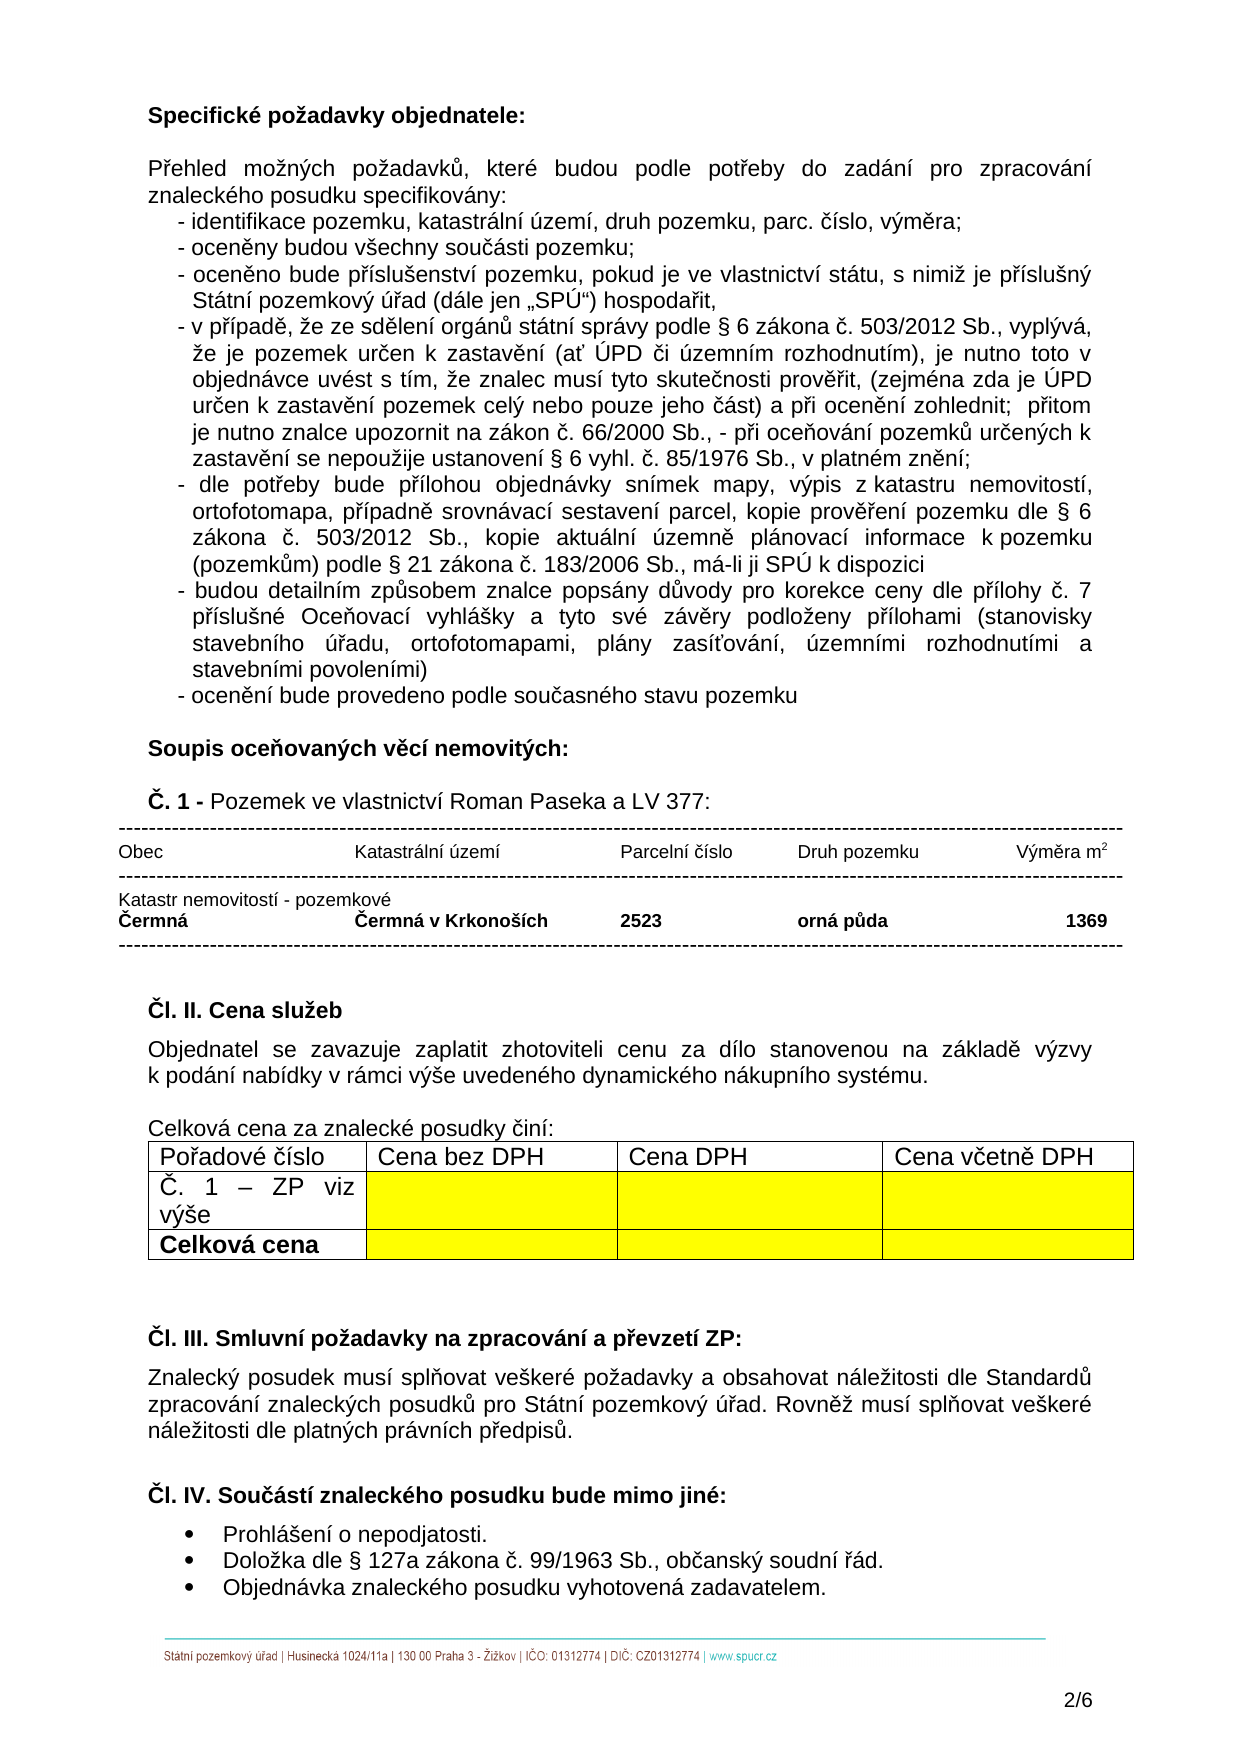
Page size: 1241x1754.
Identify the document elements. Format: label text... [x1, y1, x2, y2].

table_cell [618, 1172, 882, 1229]
table_cell Č. 1 – ZP viz výše [149, 1172, 366, 1229]
table_cell Celková cena [149, 1230, 366, 1259]
picture [147, 1635, 1066, 1667]
text Čl. IV. Součástí znaleckého posudku bude mimo jiné: [148, 1482, 1093, 1508]
text ------------------------------------------------------------------------------------------------------------------------------------ [118, 862, 1152, 888]
text Celková cena za znalecké posudky činí: [148, 1114, 1093, 1141]
list Doložka dle § 127a zákona č. 99/1963 Sb., občanský soudní řád. [185, 1547, 1093, 1574]
list Prohlášení o nepodjatosti. [185, 1521, 1093, 1547]
text Přehled možných požadavků, které budou podle potřeby do zadání pro zpracování znaleckého posudku specifikovány: [148, 155, 1093, 208]
table_cell [367, 1172, 617, 1229]
text - v případě, že ze sdělení orgánů státní správy podle § 6 zákona č. 503/2012 Sb., vyplývá, že je pozemek určen k zastavění (ať ÚPD či územním rozhodnutím), je nutno toto v objednávce uvést s tím, že znalec musí tyto skutečnosti prověřit, (zejména zda je ÚPD určen k zastavění pozemek celý nebo pouze jeho část) a při ocenění zohlednit; přitom je nutno znalce upozornit na zákon č. 66/2000 Sb., - při oceňování pozemků určených k zastavění se nepoužije ustanovení § 6 vyhl. č. 85/1976 Sb., v platném znění; [177, 313, 1093, 471]
text Čl. III. Smluvní požadavky na zpracování a převzetí ZP: [148, 1325, 1093, 1352]
text Specifické požadavky objednatele: [148, 102, 1093, 129]
table_header Cena bez DPH [367, 1142, 617, 1171]
table_header Pořadové číslo [149, 1142, 366, 1171]
text Katastr nemovitostí - pozemkové [118, 888, 1152, 910]
text Znalecký posudek musí splňovat veškeré požadavky a obsahovat náležitosti dle Standardů zpracování znaleckých posudků pro Státní pozemkový úřad. Rovněž musí splňovat veškeré náležitosti dle platných právních předpisů. [148, 1364, 1093, 1443]
text Obec Katastrální území Parcelní číslo Druh pozemku Výměra m2 [118, 840, 1107, 862]
text Čermná Čermná v Krkonoších 2523 orná půda 1369 [118, 910, 1152, 931]
text - oceněny budou všechny součásti pozemku; [177, 234, 1093, 261]
table_cell [367, 1230, 617, 1259]
table_cell [618, 1230, 882, 1259]
text ------------------------------------------------------------------------------------------------------------------------------------ [118, 931, 1152, 958]
text Soupis oceňovaných věcí nemovitých: [148, 735, 1093, 761]
table_header Cena včetně DPH [883, 1142, 1133, 1171]
text - ocenění bude provedeno podle současného stavu pozemku [177, 682, 1093, 709]
text - dle potřeby bude přílohou objednávky snímek mapy, výpis z katastru nemovitostí, ortofotomapa, případně srovnávací sestavení parcel, kopie prověření pozemku dle § 6 zákona č. 503/2012 Sb., kopie aktuální územně plánovací informace k pozemku (pozemkům) podle § 21 zákona č. 183/2006 Sb., má-li ji SPÚ k dispozici [177, 471, 1093, 577]
text Čl. II. Cena služeb [148, 997, 1093, 1023]
text - budou detailním způsobem znalce popsány důvody pro korekce ceny dle přílohy č. 7 příslušné Oceňovací vyhlášky a tyto své závěry podloženy přílohami (stanovisky stavebního úřadu, ortofotomapami, plány zasíťování, územními rozhodnutími a stavebními povoleními) [177, 577, 1093, 682]
table_cell [883, 1172, 1133, 1229]
text Objednatel se zavazuje zaplatit zhotoviteli cenu za dílo stanovenou na základě výzvy k podání nabídky v rámci výše uvedeného dynamického nákupního systému. [148, 1036, 1093, 1088]
table_cell [883, 1230, 1133, 1259]
text - identifikace pozemku, katastrální území, druh pozemku, parc. číslo, výměra; [177, 208, 1093, 234]
text - oceněno bude příslušenství pozemku, pokud je ve vlastnictví státu, s nimiž je příslušný Státní pozemkový úřad (dále jen „SPÚ“) hospodařit, [177, 261, 1093, 313]
table_header Cena DPH [618, 1142, 882, 1171]
text ------------------------------------------------------------------------------------------------------------------------------------ [118, 814, 1152, 840]
list Objednávka znaleckého posudku vyhotovená zadavatelem. [185, 1574, 1093, 1600]
text Č. 1 - Pozemek ve vlastnictví Roman Paseka a LV 377: [148, 788, 1093, 814]
